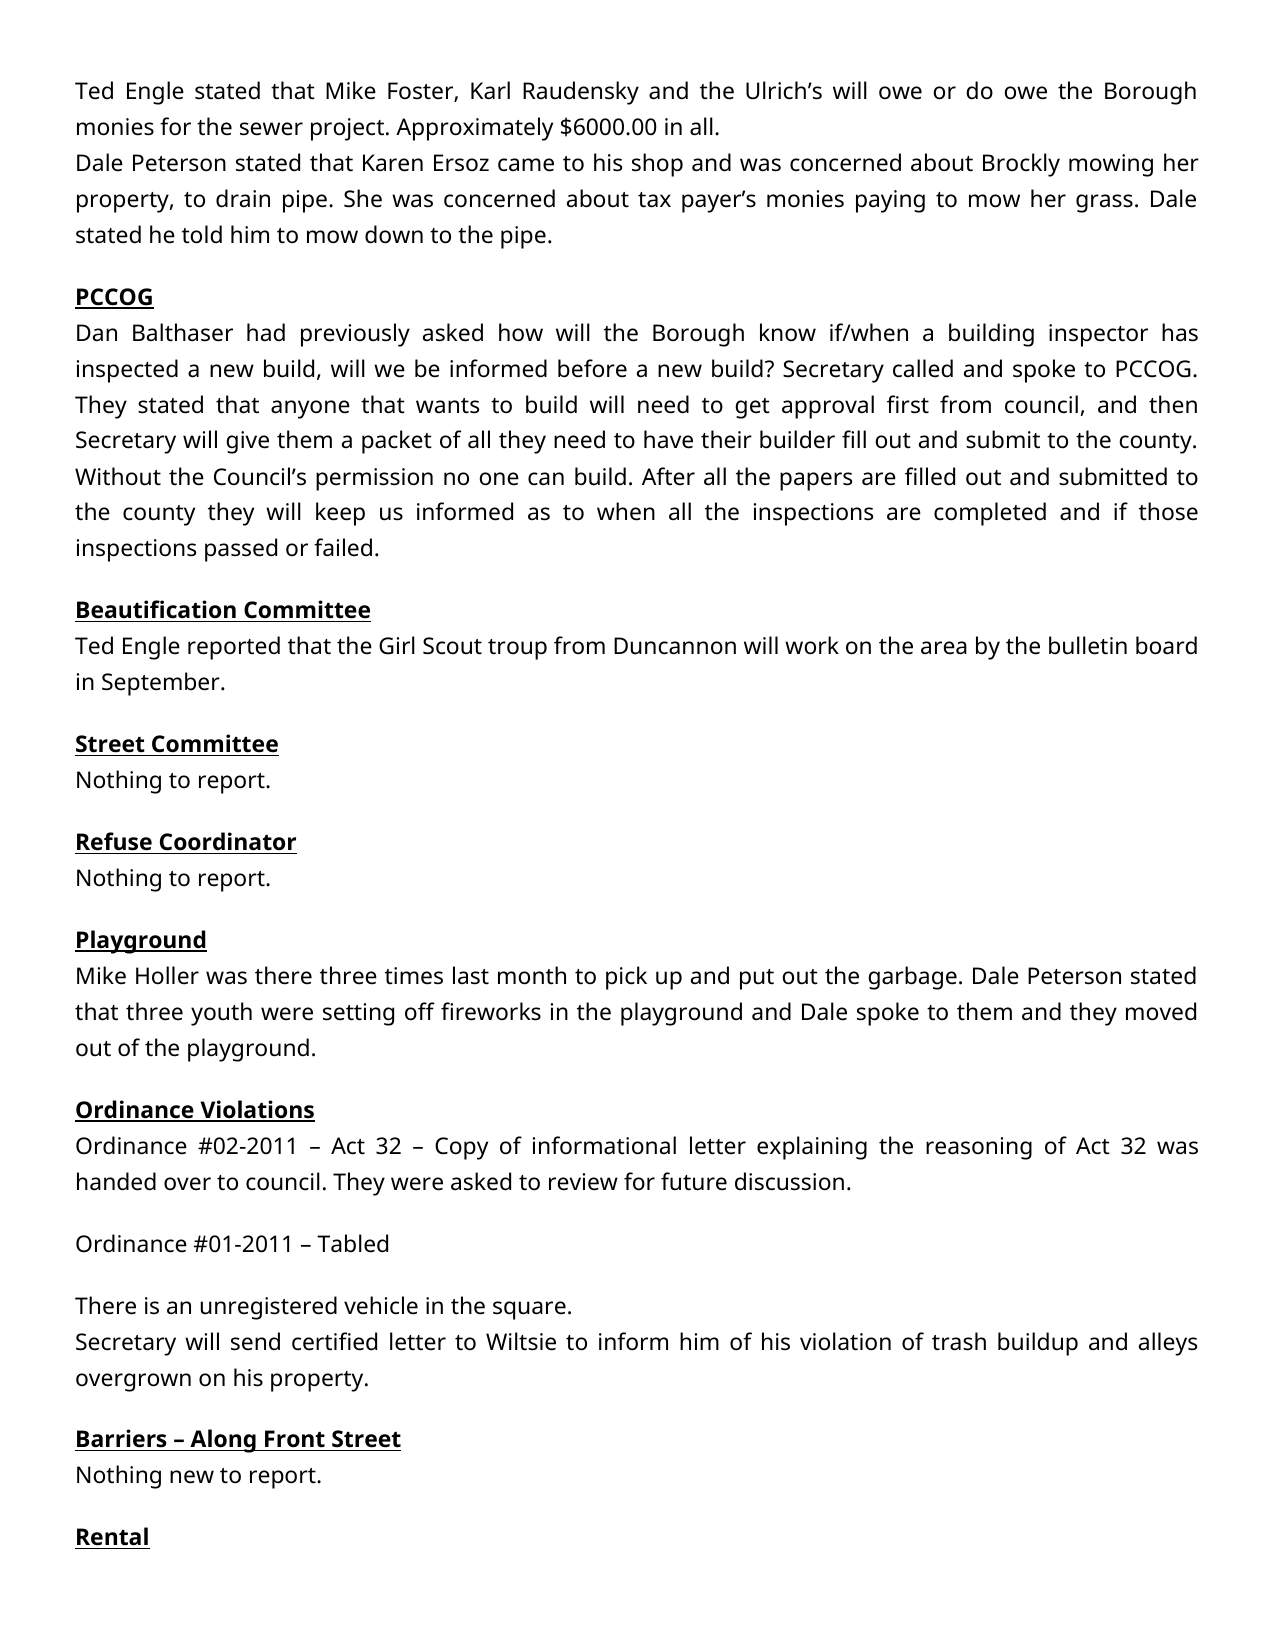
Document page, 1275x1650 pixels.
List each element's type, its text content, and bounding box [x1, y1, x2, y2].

text Barriers – Along [75, 1423, 1200, 1455]
text Secretary will send certified letter to Wiltsie to inform him of his violation of trash buildup and alleys overgrown on his property. [75, 1326, 1200, 1393]
text Rental [75, 1521, 1200, 1553]
text Playground [75, 924, 1200, 955]
text Ordinance Violations [75, 1094, 1200, 1125]
text Ordinance #02-2011 – Act 32 – Copy of informational letter explaining the reasoning of Act 32 was handed over to council. They were asked to review for future discussion. [75, 1130, 1200, 1197]
text stated that Karen Ersoz came to his shop and was concerned about Brockly mowing her property, to drain pipe. She was concerned about tax payer’s monies paying to mow her grass. Dale stated he told him to mow down to the pipe. [75, 147, 1200, 250]
text Dan Balthaser had previously asked how will the Borough know if/when a building inspector has inspected a new build, will we be informed before a new build? Secretary called and spoke to PCCOG. They stated that anyone that wants to build will need to get approval first from council, and then Secretary will give them a packet of all they need to have their builder fill out and submit to the county. Without the Council’s permission no one can build. After all the papers are filled out and submitted to the county they will keep us informed as to when all the inspections are completed and if those inspections passed or failed. [75, 317, 1200, 563]
text Ted Engle stated that Mike Foster, Karl Raudensky and the Ulrich’s will owe or do owe the Borough monies for the sewer project. Approximately $6000.00 in all. [75, 75, 1200, 142]
text Street Committee [75, 728, 1200, 759]
text Beautification Committee [75, 594, 1200, 626]
text Ordinance #01-2011 – Tabled [75, 1228, 1200, 1259]
text Nothing to report. [75, 764, 1200, 795]
text There is an unregistered vehicle in the square. [75, 1289, 1200, 1321]
text PCCOG [75, 281, 1200, 312]
text Mike Holler was there three times last month to pick up and put out the garbage. stated that three youth were setting off fireworks in the playground and Dale spoke to them and they moved out of the playground. [75, 960, 1200, 1063]
text Ted Engle reported that the Girl Scout troup from Duncannon will work on the area by the bulletin board in September. [75, 630, 1200, 697]
text Nothing new to report. [75, 1459, 1200, 1491]
text Nothing to report. [75, 862, 1200, 893]
text Refuse Coordinator [75, 826, 1200, 857]
